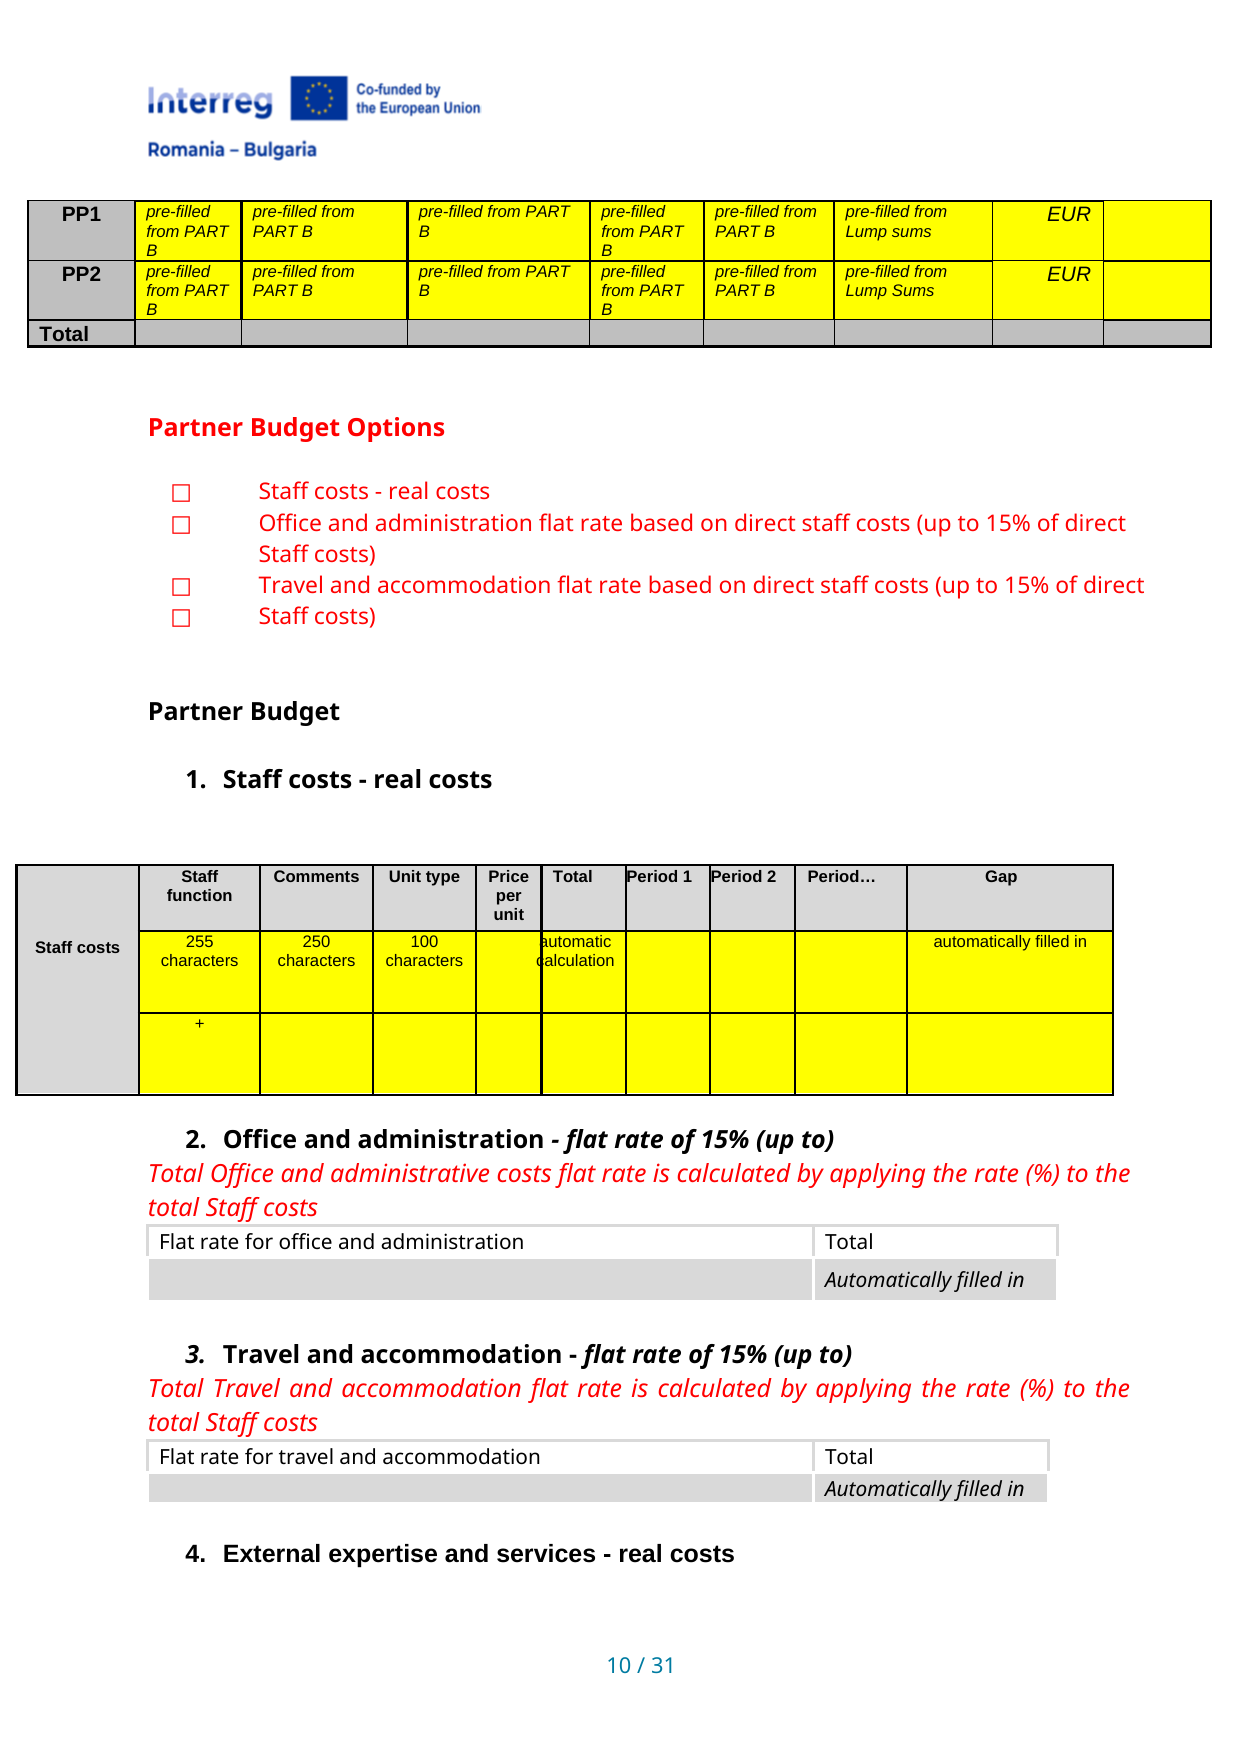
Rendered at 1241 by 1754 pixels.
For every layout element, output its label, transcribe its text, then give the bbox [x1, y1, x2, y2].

table_cell [711, 1014, 794, 1093]
table_cell EUR [993, 261, 1103, 319]
table_cell [908, 1014, 1112, 1093]
table_cell EUR [993, 202, 1103, 260]
table_cell pre-filled from PART B [409, 262, 589, 319]
table_cell 250 characters [261, 932, 372, 1012]
table_cell pre-filled from PART B [705, 202, 833, 260]
table_cell [1104, 201, 1210, 260]
table_header Period 1 [627, 866, 709, 930]
table_cell [477, 1014, 540, 1093]
table_cell [136, 320, 241, 345]
table_cell 100 characters [374, 932, 475, 1012]
table_cell Automatically filled in [815, 1259, 1056, 1300]
table_cell [704, 320, 834, 345]
table_header Comments [261, 866, 372, 930]
table_cell pre-filled from PART B [136, 262, 240, 319]
table_cell 255 characters [140, 932, 259, 1012]
table_cell [1104, 321, 1210, 345]
table_header Staff function [140, 866, 259, 930]
table_header Unit type [374, 866, 475, 930]
table_cell PP2 [29, 261, 134, 319]
table_cell pre-filled from PART B [136, 202, 240, 260]
table_cell [374, 1014, 475, 1093]
table_cell PP1 [29, 201, 134, 260]
table_cell [796, 932, 906, 1012]
table_cell pre-filled from PART B [243, 262, 406, 319]
table_cell automatically filled in [908, 932, 1112, 1012]
table_cell + [140, 1014, 259, 1093]
table_cell automatic calculation [543, 932, 625, 1012]
table_header Total [815, 1442, 1047, 1471]
table_cell pre-filled from PART B [591, 202, 703, 260]
table_header [148, 475, 1134, 694]
table_header Staff costs [18, 866, 138, 1093]
table_cell [149, 1259, 812, 1300]
table_cell pre-filled from PART B [243, 202, 406, 260]
list Office and administration - flat rate of 15% (up to) [185, 1122, 1134, 1156]
text Total Office and administrative costs flat rate is calculated by applying the rate (%) to the total Staff costs [148, 1156, 1134, 1224]
table_cell [835, 320, 992, 345]
text Total Travel and accommodation flat rate is calculated by applying the rate (%) to the total Staff costs [148, 1371, 1134, 1439]
table_cell [993, 320, 1103, 345]
table_header Period 2 [711, 866, 794, 930]
text Partner Budget Options [148, 410, 1134, 444]
table_cell Total [29, 321, 134, 345]
table_cell [408, 320, 589, 345]
table_cell pre-filled from Lump sums [835, 202, 992, 260]
table_cell [590, 320, 703, 345]
table_cell [796, 1014, 906, 1093]
table_cell pre-filled from Lump Sums [835, 262, 992, 319]
table_header Total [543, 866, 625, 930]
table_cell [242, 320, 407, 345]
table_cell [477, 932, 540, 1012]
list External expertise and services - real costs [185, 1539, 1134, 1568]
table_cell [149, 1474, 812, 1502]
table_cell [711, 932, 794, 1012]
table_cell pre-filled from PART B [705, 262, 833, 319]
table_header Gap [908, 866, 1112, 930]
text Partner Budget [148, 694, 1134, 728]
table_cell pre-filled from PART B [409, 202, 589, 260]
table_cell [1104, 262, 1210, 319]
table_header Total [815, 1227, 1056, 1256]
table_cell [627, 932, 709, 1012]
table_cell pre-filled from PART B [591, 262, 703, 319]
table_header Flat rate for travel and accommodation [149, 1442, 812, 1471]
list Travel and accommodation - flat rate of 15% (up to) [185, 1337, 1134, 1371]
table_header Flat rate for office and administration [149, 1227, 812, 1256]
table_cell [261, 1014, 372, 1093]
list Staff costs - real costs [185, 762, 1134, 796]
table_header Price per unit [477, 866, 540, 930]
table_header Period… [796, 866, 906, 930]
table_cell [627, 1014, 709, 1093]
table_cell Automatically filled in [815, 1474, 1047, 1502]
table_cell [543, 1014, 625, 1093]
picture [147, 73, 482, 169]
